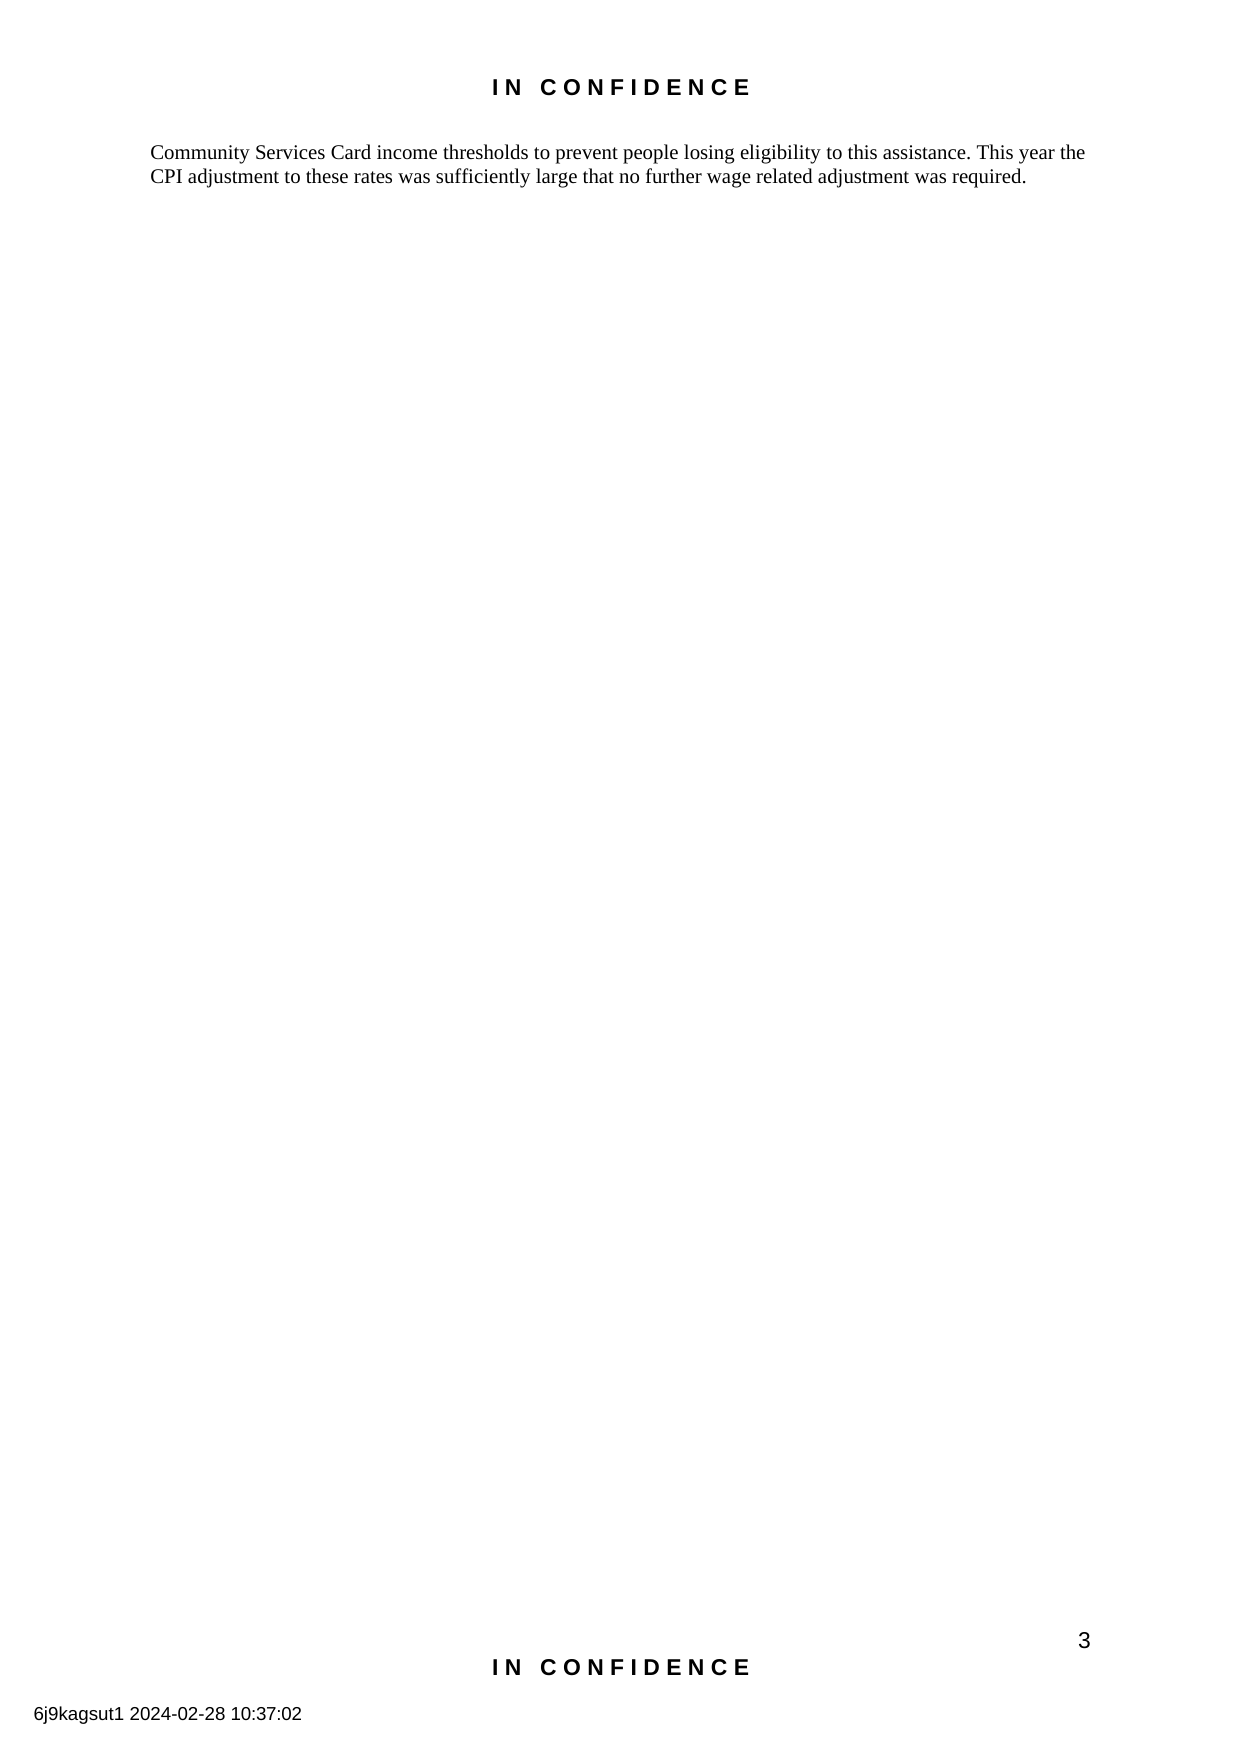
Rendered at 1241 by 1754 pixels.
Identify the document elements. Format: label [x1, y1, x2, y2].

text [150, 139, 1101, 188]
